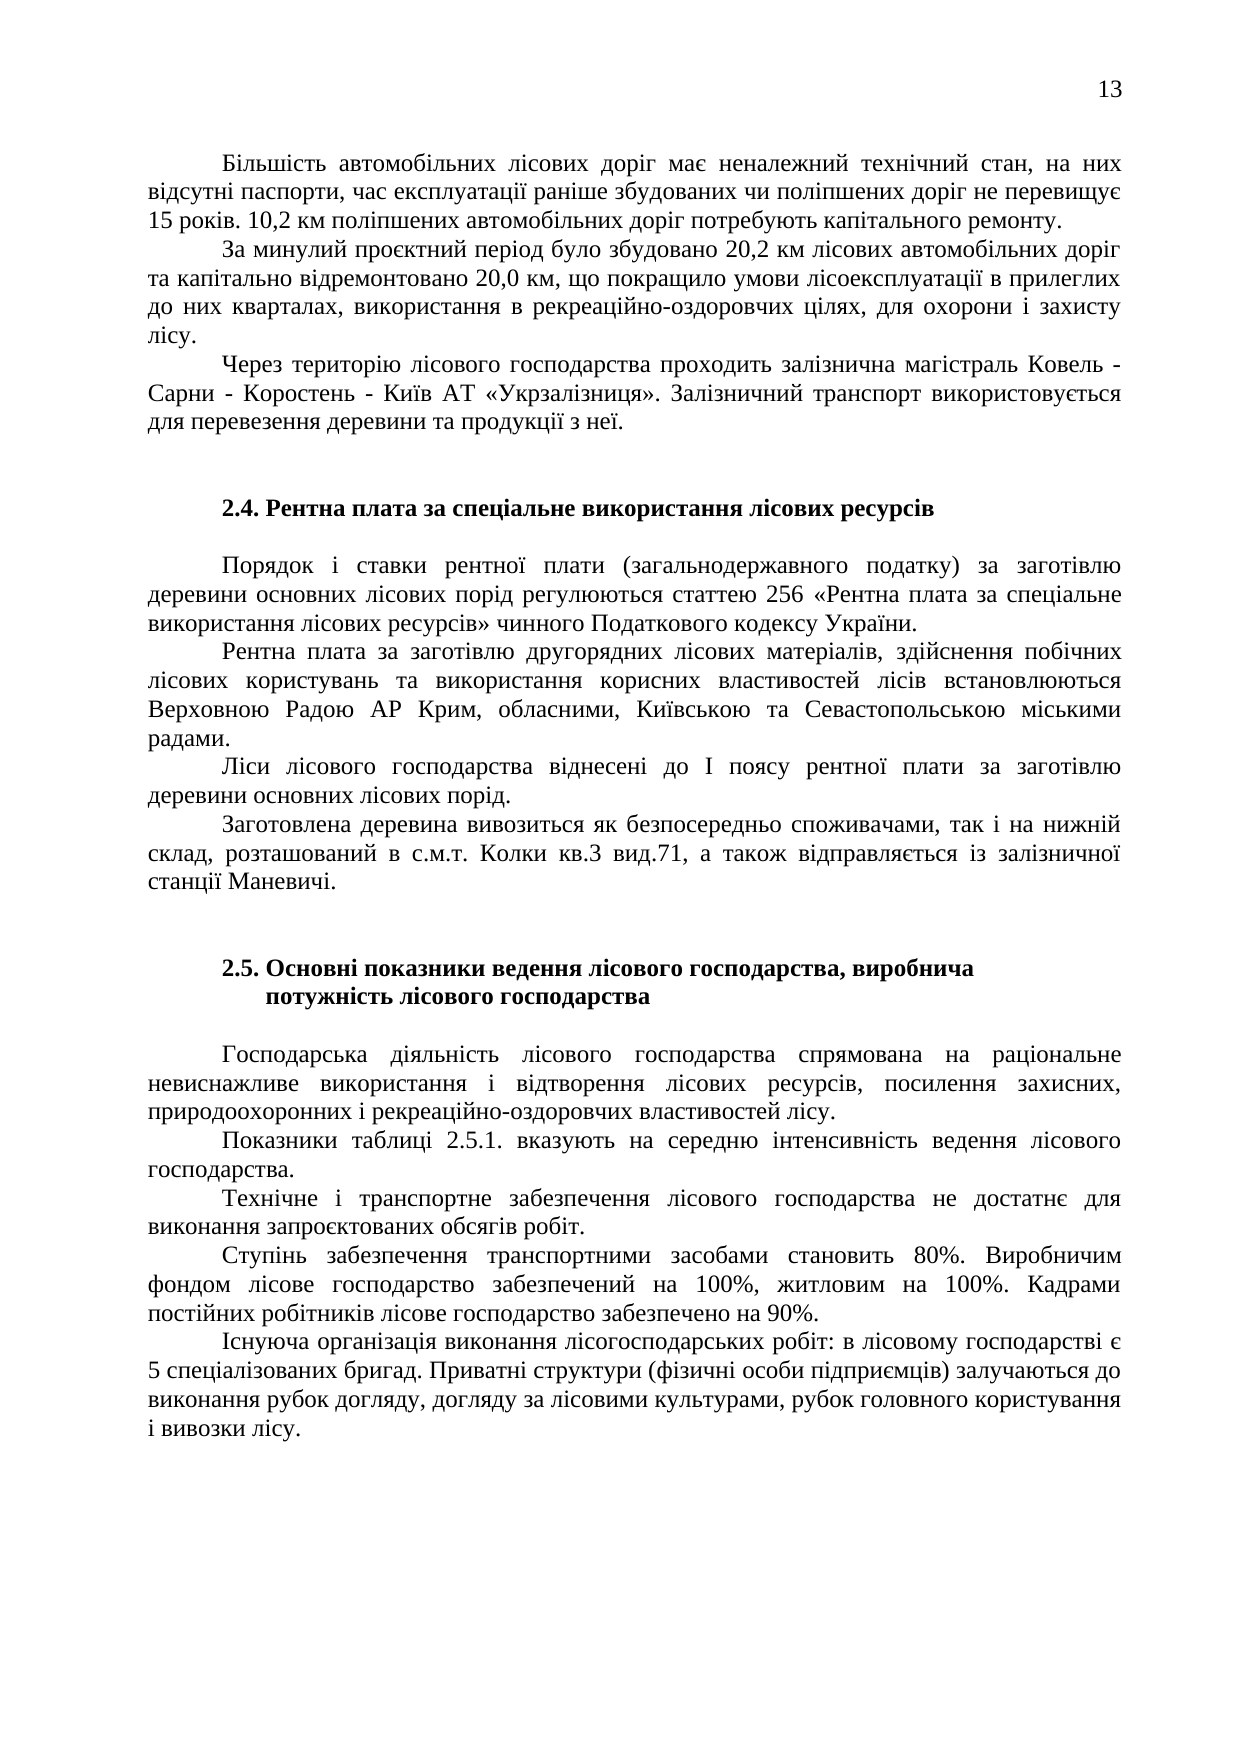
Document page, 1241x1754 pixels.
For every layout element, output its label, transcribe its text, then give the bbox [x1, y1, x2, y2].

text За минулий проєктний період було збудовано 20,2 км лісових автомобільних доріг та капітально відремонтовано 20,0 км, що покращило умови лісоексплуатації в прилеглих до них кварталах, використання в рекреаційно-оздоровчих цілях, для охорони і захисту лісу. [148, 234, 1122, 349]
text Ступінь забезпечення транспортними засобами становить 80%. Виробничим фондом лісове господарство забезпечений на 100%, житловим на 100%. Кадрами постійних робітників лісове господарство забезпечено на 90%. [148, 1240, 1122, 1326]
text Більшість автомобільних лісових доріг має неналежний технічний стан, на них відсутні паспорти, час експлуатації раніше збудованих чи поліпшених доріг не перевищує 15 років. 10,2 км поліпшених автомобільних доріг потребують капітального ремонту. [148, 148, 1122, 234]
text Технічне і транспортне забезпечення лісового господарства не достатнє для виконання запроєктованих обсягів робіт. [148, 1183, 1122, 1240]
text Порядок і ставки рентної плати (загальнодержавного податку) за заготівлю деревини основних лісових порід регулюються статтею 256 «Рентна плата за спеціальне використання лісових ресурсів» чинного Податкового кодексу України. [148, 550, 1122, 636]
text Показники таблиці 2.5.1. вказують на середню інтенсивність ведення лісового господарства. [148, 1125, 1122, 1183]
text 2.5. Основні показники ведення лісового господарства, виробнича [148, 953, 1122, 981]
text Заготовлена деревина вивозиться як безпосередньо споживачами, так і на нижній склад, розташований в с.м.т. Колки кв.3 вид.71, а також відправляється із залізничної станції Маневичі. [148, 809, 1122, 895]
text потужність лісового господарства [148, 981, 1122, 1010]
text Існуюча організація виконання лісогосподарських робіт: в лісовому господарстві є 5 спеціалізованих бригад. Приватні структури (фізичні особи підприємців) залучаються до виконання рубок догляду, догляду за лісовими культурами, рубок головного користування і вивозки лісу. [148, 1326, 1122, 1441]
text Рентна плата за заготівлю другорядних лісових матеріалів, здійснення побічних лісових користувань та використання корисних властивостей лісів встановлюються Верховною Радою АР Крим, обласними, Київською та Севастопольською міськими радами. [148, 636, 1122, 751]
text Ліси лісового господарства віднесені до І поясу рентної плати за заготівлю деревини основних лісових порід. [148, 751, 1122, 809]
text 2.4. Рентна плата за спеціальне використання лісових ресурсів [148, 493, 1122, 521]
text Через територію лісового господарства проходить залізнична магістраль Ковель - Сарни - Коростень - Київ АТ «Укрзалізниця». Залізничний транспорт використовується для перевезення деревини та продукції з неї. [148, 349, 1122, 435]
text Господарська діяльність лісового господарства спрямована на раціональне невиснажливе використання і відтворення лісових ресурсів, посилення захисних, природоохоронних і рекреаційно-оздоровчих властивостей лісу. [148, 1039, 1122, 1125]
